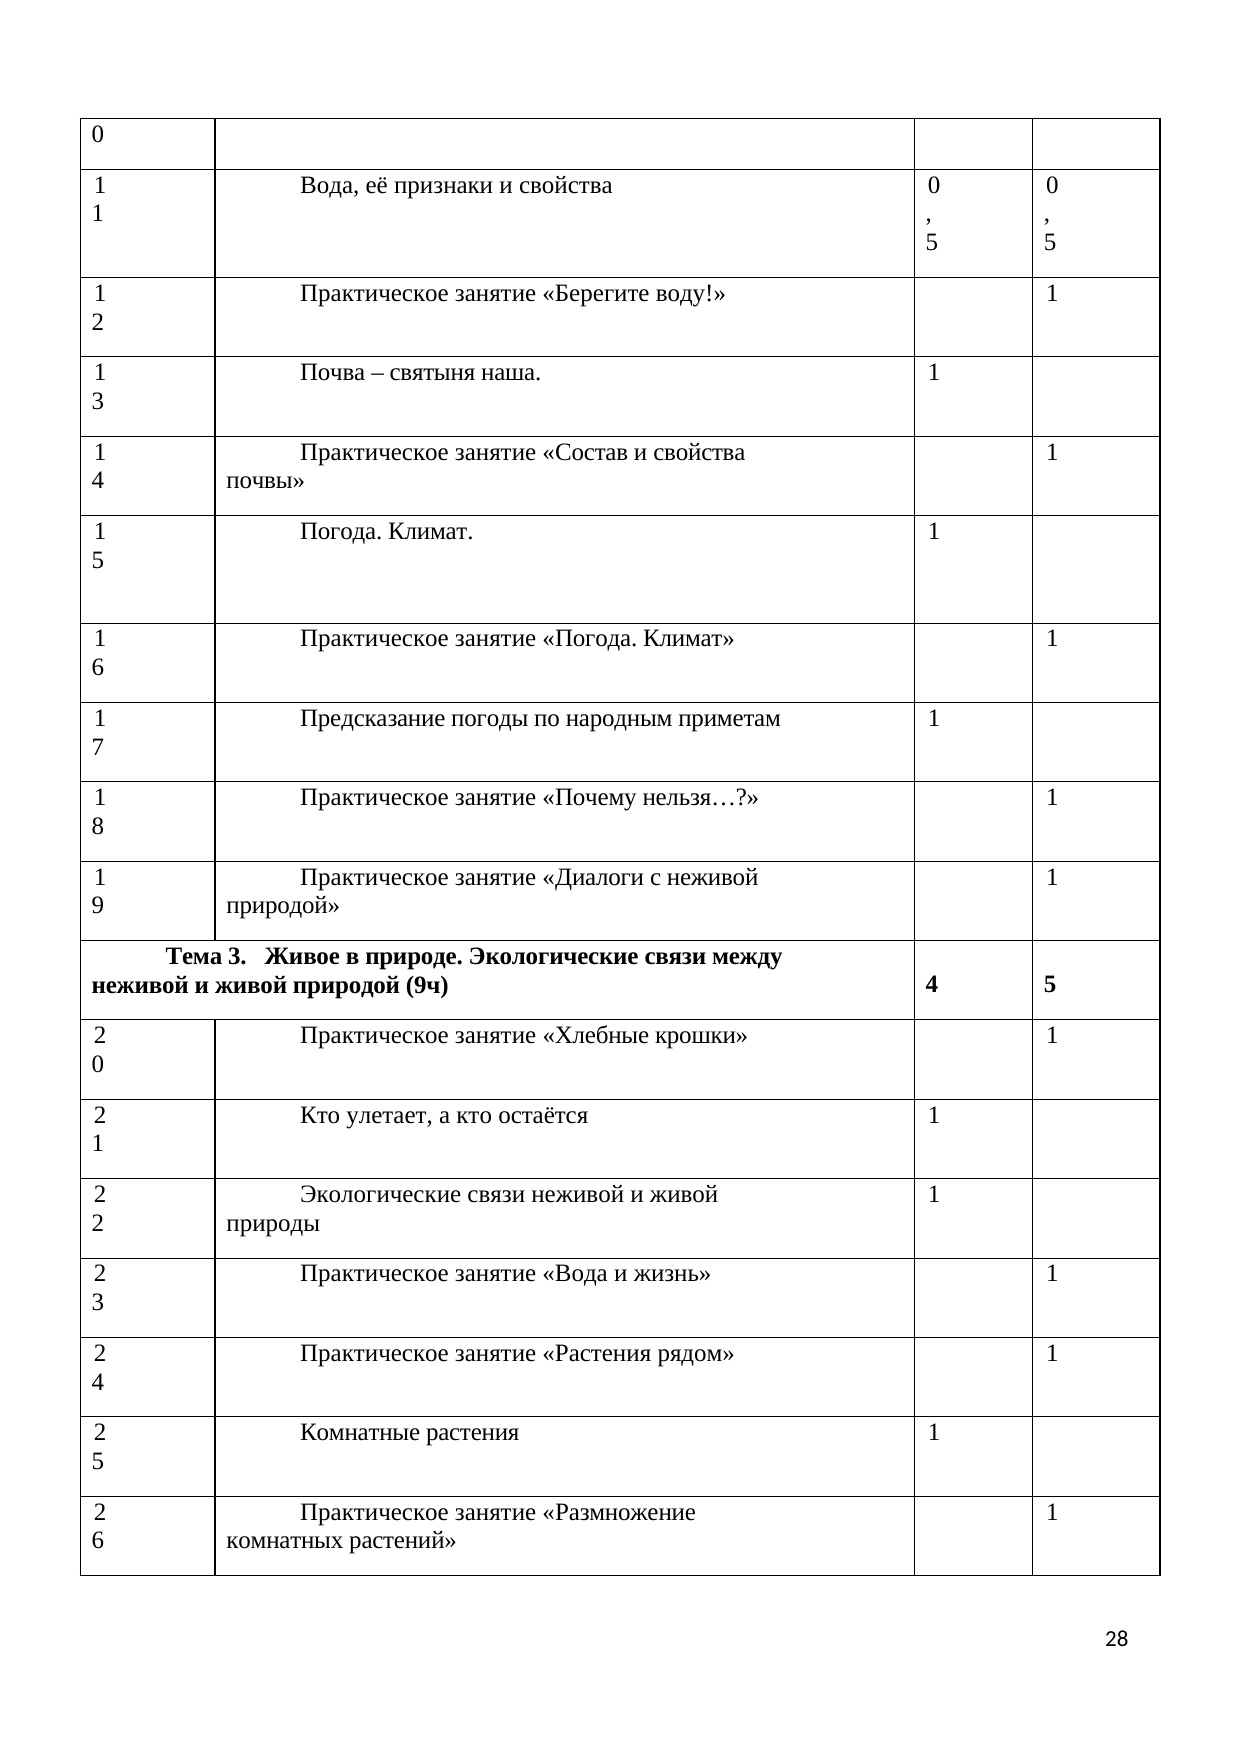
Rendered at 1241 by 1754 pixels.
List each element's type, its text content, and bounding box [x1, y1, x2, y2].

table_cell [1033, 1100, 1159, 1178]
table_cell [915, 278, 1032, 356]
table_cell 11 [81, 170, 214, 277]
table_cell 1 [1033, 862, 1159, 940]
table_cell [915, 1020, 1032, 1099]
table_cell 15 [81, 516, 214, 622]
table_cell 0,5 [915, 170, 1032, 277]
table_cell Почва – святыня наша. [216, 357, 914, 436]
table_cell Практическое занятие «Размножение комнатных растений» [216, 1497, 914, 1575]
table_cell [915, 1259, 1032, 1337]
table_cell Экологические связи неживой и живой природы [216, 1179, 914, 1257]
table_cell 23 [81, 1259, 214, 1337]
table_cell Предсказание погоды по народным приметам [216, 703, 914, 781]
table_cell Комнатные растения [216, 1417, 914, 1496]
table_cell Тема 3. Живое в природе. Экологические связи между неживой и живой природой (9ч) [81, 941, 914, 1019]
table_cell 13 [81, 357, 214, 436]
table_cell 12 [81, 278, 214, 356]
table_cell 22 [81, 1179, 214, 1257]
table_cell Практическое занятие «Погода. Климат» [216, 624, 914, 702]
table_cell Практическое занятие «Почему нельзя…?» [216, 782, 914, 861]
table_cell 25 [81, 1417, 214, 1496]
table_cell 1 [915, 1417, 1032, 1496]
table_cell [915, 437, 1032, 515]
table_cell 1 [915, 1179, 1032, 1257]
table_cell 1 [1033, 1259, 1159, 1337]
table_cell Кто улетает, а кто остаётся [216, 1100, 914, 1178]
table_cell Практическое занятие «Диалоги с неживой природой» [216, 862, 914, 940]
table_cell Погода. Климат. [216, 516, 914, 622]
table_cell 1 [1033, 1338, 1159, 1416]
table_cell Практическое занятие «Хлебные крошки» [216, 1020, 914, 1099]
table_cell 17 [81, 703, 214, 781]
table_cell [1033, 703, 1159, 781]
table_cell 4 [915, 941, 1032, 1019]
table_cell 21 [81, 1100, 214, 1178]
table_cell 20 [81, 1020, 214, 1099]
table_cell 1 [1033, 278, 1159, 356]
table_cell 1 [915, 703, 1032, 781]
table_cell [1033, 119, 1159, 169]
table_cell Практическое занятие «Состав и свойства почвы» [216, 437, 914, 515]
table_cell 1 [915, 1100, 1032, 1178]
table_cell 1 [915, 357, 1032, 436]
table_cell 1 [1033, 437, 1159, 515]
table_cell 14 [81, 437, 214, 515]
table_cell [915, 782, 1032, 861]
table_cell [915, 862, 1032, 940]
table_cell [1033, 357, 1159, 436]
table_cell 5 [1033, 941, 1159, 1019]
table_cell 18 [81, 782, 214, 861]
table_cell 1 [915, 516, 1032, 622]
table_cell 10 [81, 119, 214, 169]
table_cell [1033, 1417, 1159, 1496]
table_cell 1 [1033, 782, 1159, 861]
table_cell 26 [81, 1497, 214, 1575]
table_cell [915, 624, 1032, 702]
table_cell 16 [81, 624, 214, 702]
table_cell 24 [81, 1338, 214, 1416]
table_cell 19 [81, 862, 214, 940]
table_cell 1 [1033, 624, 1159, 702]
table_cell [1033, 516, 1159, 622]
table_cell 1 [1033, 1497, 1159, 1575]
table_cell Практическое занятие «Растения рядом» [216, 1338, 914, 1416]
table_cell [1033, 1179, 1159, 1257]
table_cell Практическое занятие «Вода и жизнь» [216, 1259, 914, 1337]
table_cell 0,5 [1033, 170, 1159, 277]
table_cell 1 [915, 119, 1032, 169]
table_cell [915, 1497, 1032, 1575]
table_cell Практическое занятие «Берегите воду!» [216, 278, 914, 356]
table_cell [216, 119, 914, 169]
table_cell [915, 1338, 1032, 1416]
table_cell Вода, её признаки и свойства [216, 170, 914, 277]
table_cell 1 [1033, 1020, 1159, 1099]
